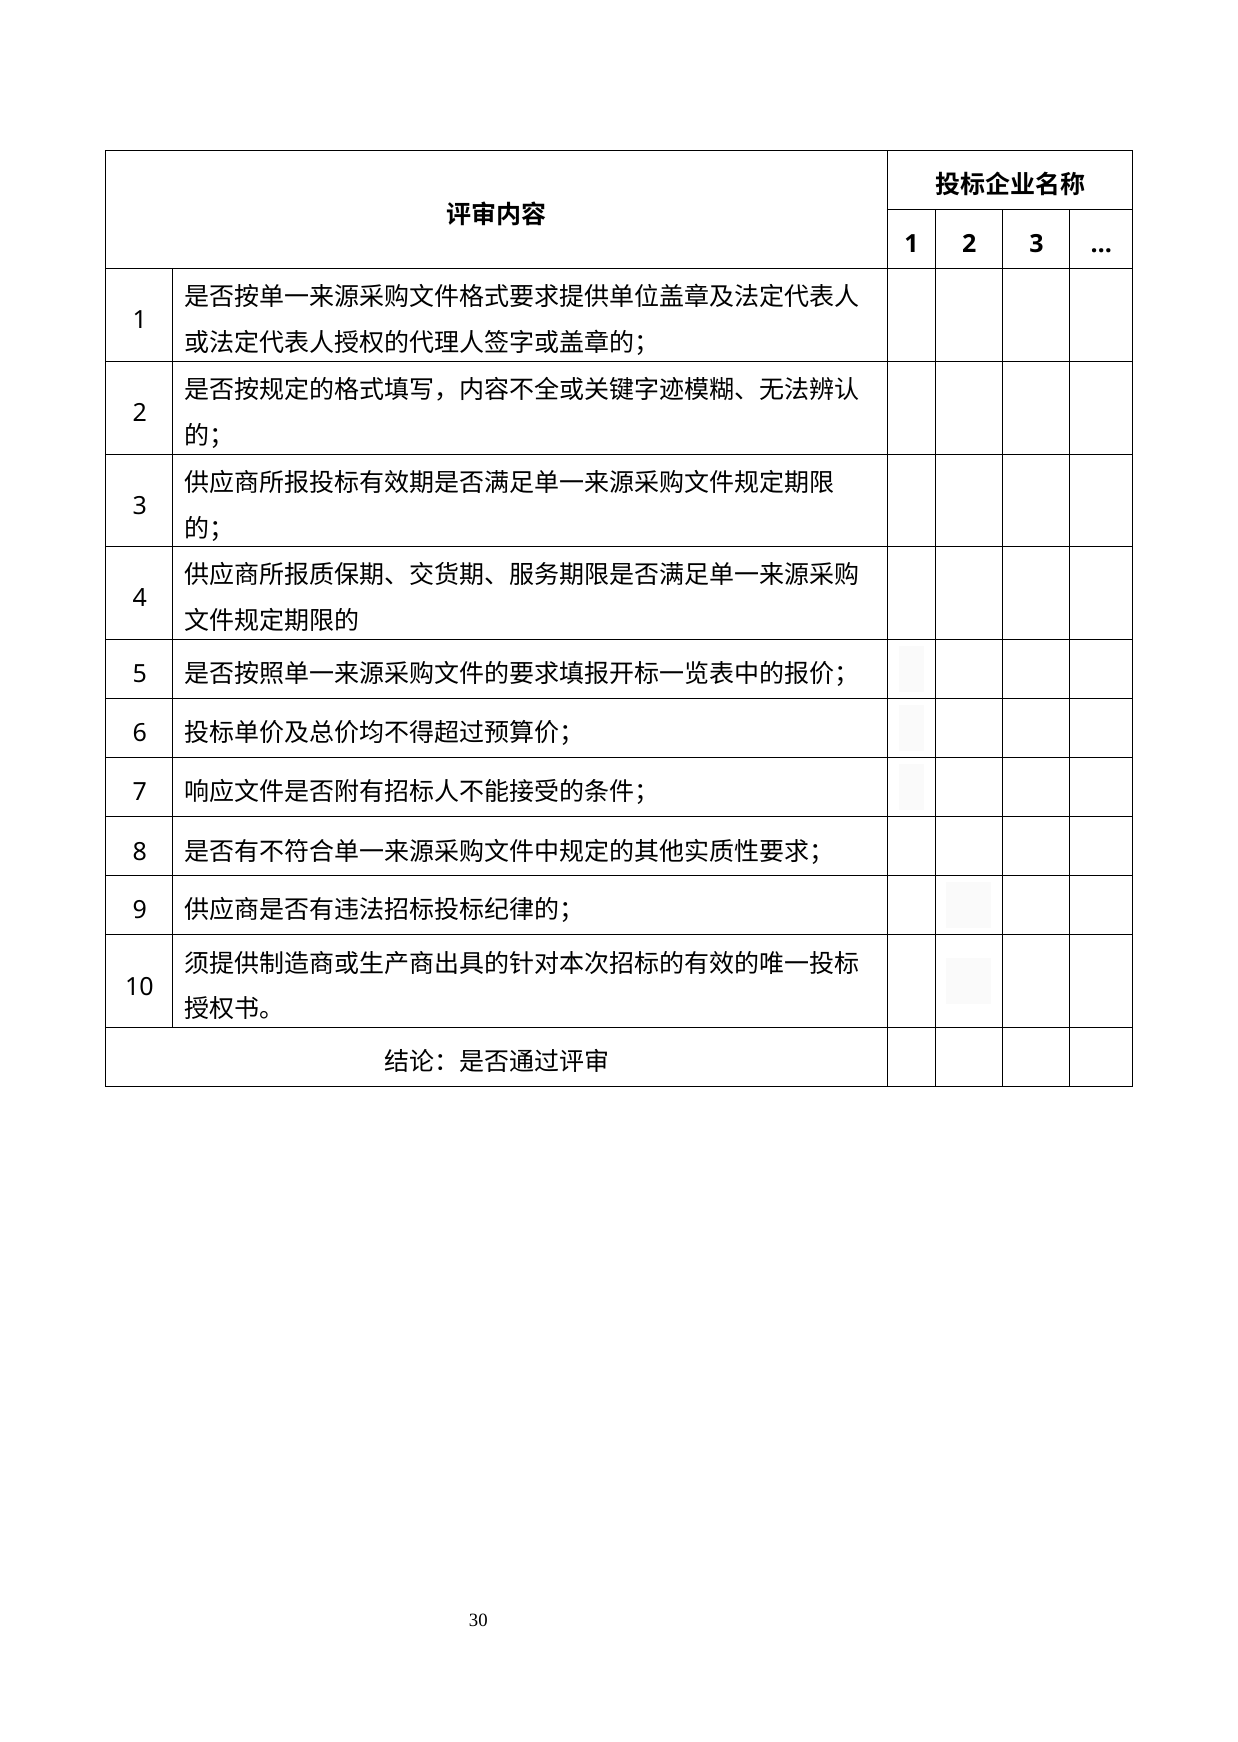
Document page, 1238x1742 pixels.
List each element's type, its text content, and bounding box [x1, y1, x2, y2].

table_cell [888, 1028, 935, 1086]
table_cell [1003, 362, 1069, 453]
table_cell 投标单价及总价均不得超过预算价； [173, 699, 887, 757]
table_cell [1070, 699, 1132, 757]
table_cell 结论：是否通过评审 [106, 1028, 887, 1086]
table_cell 是否按单一来源采购文件格式要求提供单位盖章及法定代表人或法定代表人授权的代理人签字或盖章的； [173, 269, 887, 361]
table_cell [936, 935, 1002, 1027]
table_cell 10 [106, 935, 172, 1027]
table_cell [888, 269, 935, 361]
table_cell [1070, 758, 1132, 816]
table_cell 4 [106, 547, 172, 639]
table_cell [1070, 547, 1132, 639]
table_cell [1003, 1028, 1069, 1086]
table_cell [888, 699, 935, 757]
table_header 评审内容 [106, 151, 887, 268]
table_cell [1003, 269, 1069, 361]
table_cell [1070, 455, 1132, 546]
table_cell [1070, 640, 1132, 698]
table_cell 7 [106, 758, 172, 816]
table_cell [1070, 362, 1132, 453]
table_cell [936, 640, 1002, 698]
table_cell 须提供制造商或生产商出具的针对本次招标的有效的唯一投标授权书。 [173, 935, 887, 1027]
table_cell [936, 876, 1002, 934]
table_cell [936, 455, 1002, 546]
table_cell [936, 269, 1002, 361]
table_cell 供应商是否有违法招标投标纪律的； [173, 876, 887, 934]
table_cell 供应商所报质保期、交货期、服务期限是否满足单一来源采购文件规定期限的 [173, 547, 887, 639]
table_cell [888, 455, 935, 546]
table_cell [1070, 876, 1132, 934]
table_cell 1 [106, 269, 172, 361]
table_cell 供应商所报投标有效期是否满足单一来源采购文件规定期限的； [173, 455, 887, 546]
table_cell [888, 640, 935, 698]
table_cell … [1070, 210, 1132, 268]
table_cell [888, 547, 935, 639]
table_cell [888, 935, 935, 1027]
table_cell [1003, 817, 1069, 875]
table_cell [1003, 758, 1069, 816]
table_cell [936, 362, 1002, 453]
table_cell [1003, 876, 1069, 934]
table_cell [1070, 269, 1132, 361]
table_cell [1070, 935, 1132, 1027]
table_cell [936, 1028, 1002, 1086]
table_cell 是否按照单一来源采购文件的要求填报开标一览表中的报价； [173, 640, 887, 698]
table_cell 8 [106, 817, 172, 875]
table_cell 1 [888, 210, 935, 268]
table_cell [1003, 699, 1069, 757]
table_cell 2 [106, 362, 172, 453]
table_cell 2 [936, 210, 1002, 268]
table_cell 5 [106, 640, 172, 698]
table_cell [888, 817, 935, 875]
table_cell [1070, 1028, 1132, 1086]
table_cell [888, 758, 935, 816]
table_cell 9 [106, 876, 172, 934]
table_cell [936, 817, 1002, 875]
table_cell 响应文件是否附有招标人不能接受的条件； [173, 758, 887, 816]
table_cell [1070, 817, 1132, 875]
table_cell 是否按规定的格式填写，内容不全或关键字迹模糊、无法辨认的； [173, 362, 887, 453]
table_cell 3 [1003, 210, 1069, 268]
table_cell 是否有不符合单一来源采购文件中规定的其他实质性要求； [173, 817, 887, 875]
table_cell [1003, 640, 1069, 698]
table_cell [1003, 547, 1069, 639]
table_cell [1003, 455, 1069, 546]
table_cell [888, 362, 935, 453]
table_cell [936, 547, 1002, 639]
table_cell [888, 876, 935, 934]
table_cell [1003, 935, 1069, 1027]
table_cell [936, 699, 1002, 757]
table_cell 3 [106, 455, 172, 546]
table_cell [936, 758, 1002, 816]
table_header 投标企业名称 [888, 151, 1132, 209]
table_cell 6 [106, 699, 172, 757]
